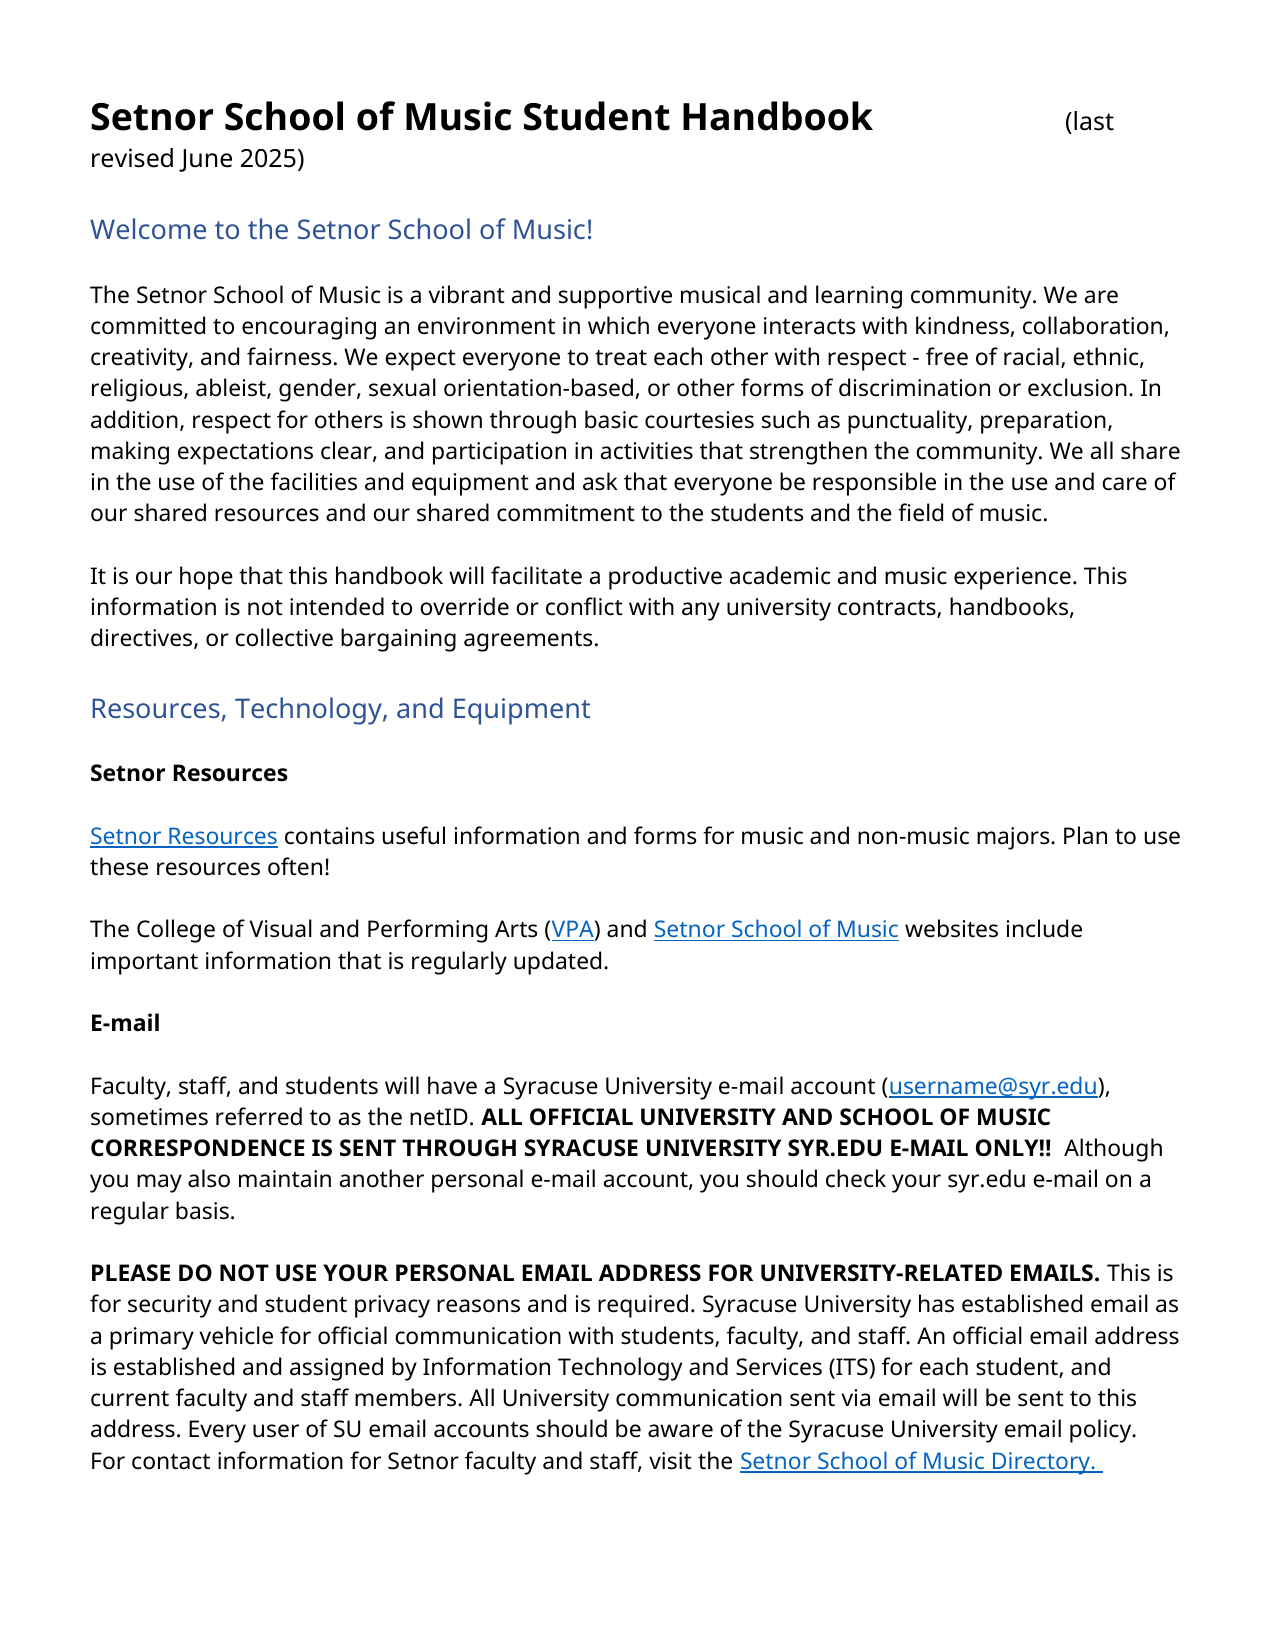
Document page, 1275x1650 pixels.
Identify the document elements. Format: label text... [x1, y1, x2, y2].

text It is our hope that this handbook will facilitate a productive academic and music experience. This information is not intended to override or conflict with any university contracts, handbooks, directives, or collective bargaining agreements. [90, 560, 1185, 654]
text Setnor Resources contains useful information and forms for music and non-music majors. Plan to use these resources often! [90, 820, 1185, 882]
text Setnor Resources [90, 757, 1185, 788]
text PLEASE DO NOT USE YOUR PERSONAL EMAIL ADDRESS FOR UNIVERSITY-RELATED EMAILS. This is for security and student privacy reasons and is required. Syracuse University has established email as a primary vehicle for official communication with students, faculty, and staff. An official email address is established and assigned by Information Technology and Services (ITS) for each student, and current faculty and staff members. All University communication sent via email will be sent to this address. Every user of SU email accounts should be aware of the Syracuse University email policy. [90, 1257, 1185, 1445]
text The College of Visual and Performing Arts (VPA) and Setnor School of Music websites include important information that is regularly updated. [90, 913, 1185, 976]
text Faculty, staff, and students will have a Syracuse University e-mail account (username@syr.edu), sometimes referred to as the netID. All official University and School of Music correspondence is sent through syracuse university syr.edu e-mail ONLY!! Although you may also maintain another personal e-mail account, you should check your syr.edu e-mail on a regular basis. [90, 1070, 1185, 1226]
text For contact information for Setnor faculty and staff, visit the Setnor School of Music Directory. [90, 1445, 1185, 1476]
subtitle Welcome to the Setnor School of Music! [90, 211, 1185, 247]
subtitle Resources, Technology, and Equipment [90, 689, 1185, 726]
text Setnor School of Music Student Handbook (last revised June 2025) [90, 90, 1185, 175]
text E-mail [90, 1007, 1185, 1038]
text The Setnor School of Music is a vibrant and supportive musical and learning community. We are committed to encouraging an environment in which everyone interacts with kindness, collaboration, creativity, and fairness. We expect everyone to treat each other with respect - free of racial, ethnic, religious, ableist, gender, sexual orientation-based, or other forms of discrimination or exclusion. In addition, respect for others is shown through basic courtesies such as punctuality, preparation, making expectations clear, and participation in activities that strengthen the community. We all share in the use of the facilities and equipment and ask that everyone be responsible in the use and care of our shared resources and our shared commitment to the students and the field of music. [90, 279, 1185, 529]
